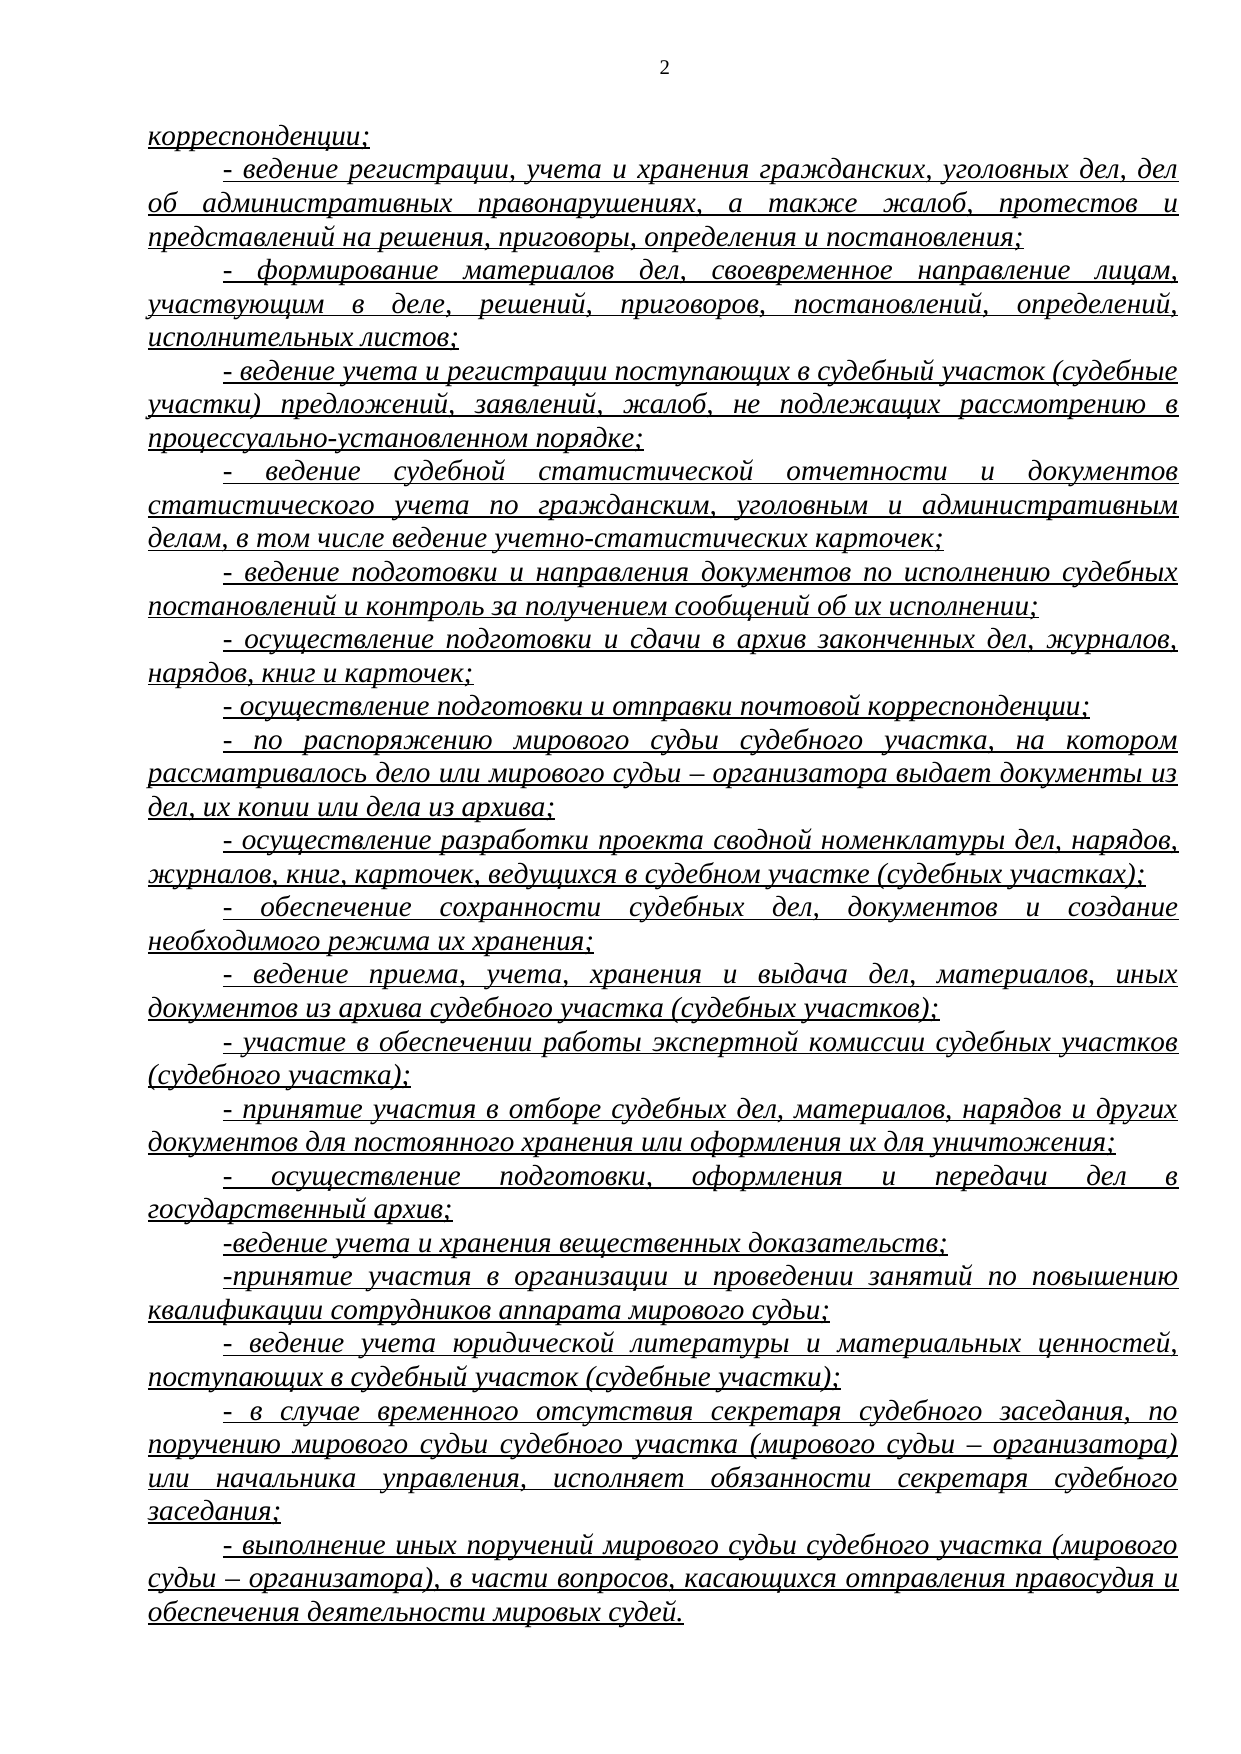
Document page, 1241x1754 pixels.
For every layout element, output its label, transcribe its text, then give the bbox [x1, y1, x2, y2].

text - осуществление разработки проекта сводной номенклатуры дел, нарядов, журналов, книг, карточек, ведущихся в судебном участке (судебных участках); [148, 822, 1181, 889]
text - ведение учета юридической литературы и материальных ценностей, поступающих в судебный участок (судебные участки); [148, 1326, 1181, 1393]
text - ведение подготовки и направления документов по исполнению судебных постановлений и контроль за получением сообщений об их исполнении; [148, 554, 1181, 621]
text - в случае временного отсутствия секретаря судебного заседания, по поручению мирового судьи судебного участка (мирового судьи – организатора) или начальника управления, исполняет обязанности секретаря судебного заседания; [148, 1393, 1181, 1527]
text - принятие участия в отборе судебных дел, материалов, нарядов и других документов для постоянного хранения или оформления их для уничтожения; [148, 1091, 1181, 1158]
text - осуществление подготовки и отправки почтовой корреспонденции; [148, 688, 1181, 722]
text - осуществление подготовки и сдачи в архив законченных дел, журналов, нарядов, книг и карточек; [148, 621, 1181, 688]
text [148, 118, 1181, 152]
text - осуществление подготовки, оформления и передачи дел в государственный архив; [148, 1158, 1181, 1225]
text - ведение регистрации, учета и хранения гражданских, уголовных дел, дел об административных правонарушениях, а также жалоб, протестов и представлений на решения, приговоры, определения и постановления; [148, 152, 1181, 252]
text - выполнение иных поручений мирового судьи судебного участка (мирового судьи – организатора), в части вопросов, касающихся отправления правосудия и обеспечения деятельности мировых судей. [148, 1527, 1181, 1627]
text - ведение учета и регистрации поступающих в судебный участок (судебные участки) предложений, заявлений, жалоб, не подлежащих рассмотрению в процессуально-установленном порядке; [148, 353, 1181, 453]
text - обеспечение сохранности судебных дел, документов и создание необходимого режима их хранения; [148, 889, 1181, 957]
text - ведение приема, учета, хранения и выдача дел, материалов, иных документов из архива судебного участка (судебных участков); [148, 957, 1181, 1024]
text -принятие участия в организации и проведении занятий по повышению квалификации сотрудников аппарата мирового судьи; [148, 1258, 1181, 1326]
text - по распоряжению мирового судьи судебного участка, на котором рассматривалось дело или мирового судьи – организатора выдает документы из дел, их копии или дела из архива; [148, 722, 1181, 822]
text - ведение судебной статистической отчетности и документов статистического учета по гражданским, уголовным и административным делам, в том числе ведение учетно-статистических карточек; [148, 453, 1181, 554]
text - формирование материалов дел, своевременное направление лицам, участвующим в деле, решений, приговоров, постановлений, определений, исполнительных листов; [148, 252, 1181, 353]
text - участие в обеспечении работы экспертной комиссии судебных участков (судебного участка); [148, 1024, 1181, 1091]
text -ведение учета и хранения вещественных доказательств; [148, 1225, 1181, 1258]
